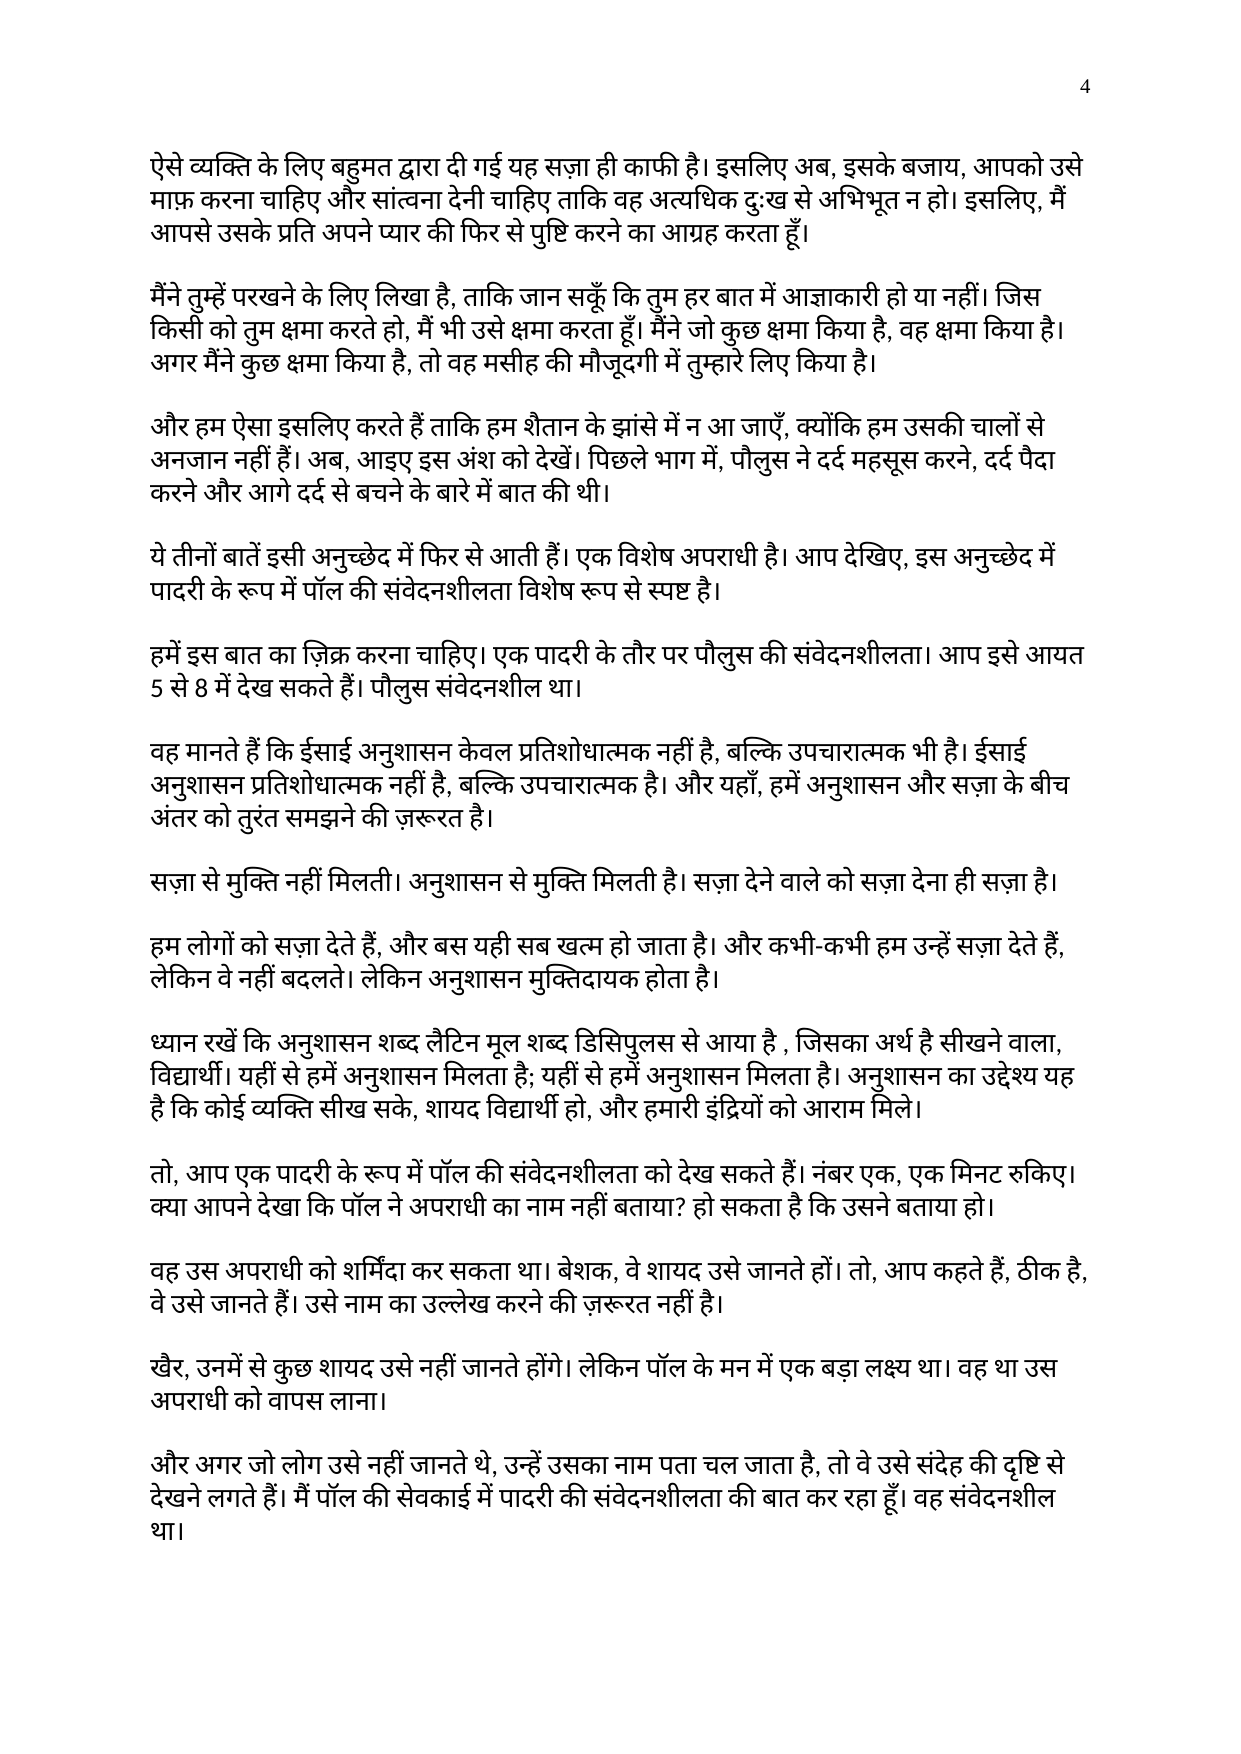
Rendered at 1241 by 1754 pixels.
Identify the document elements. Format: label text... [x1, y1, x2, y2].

text और अगर जो लोग उसे नहीं जानते थे, उन्हें उसका नाम पता चल जाता है, तो वे उसे संदेह की दृष्टि से देखने लगते हैं। मैं पॉल की सेवकाई में पादरी की संवेदनशीलता की बात कर रहा हूँ। वह संवेदनशील था। [150, 1448, 1090, 1547]
text ऐसे व्यक्ति के लिए बहुमत द्वारा दी गई यह सज़ा ही काफी है। इसलिए अब, इसके बजाय, आपको उसे माफ़ करना चाहिए और सांत्वना देनी चाहिए ताकि वह अत्यधिक दुःख से अभिभूत न हो। इसलिए, मैं आपसे उसके प्रति अपने प्यार की फिर से पुष्टि करने का आग्रह करता हूँ। [150, 150, 1090, 249]
text खैर, उनमें से कुछ शायद उसे नहीं जानते होंगे। लेकिन पॉल के मन में एक बड़ा लक्ष्य था। वह था उस अपराधी को वापस लाना। [150, 1351, 1090, 1417]
text हमें इस बात का ज़िक्र करना चाहिए। एक पादरी के तौर पर पौलुस की संवेदनशीलता। आप इसे आयत 5 से 8 में देख सकते हैं। पौलुस संवेदनशील था। [150, 638, 1090, 704]
text वह मानते हैं कि ईसाई अनुशासन केवल प्रतिशोधात्मक नहीं है, बल्कि उपचारात्मक भी है। ईसाई अनुशासन प्रतिशोधात्मक नहीं है, बल्कि उपचारात्मक है। और यहाँ, हमें अनुशासन और सज़ा के बीच अंतर को तुरंत समझने की ज़रूरत है। [150, 735, 1090, 834]
text सज़ा से मुक्ति नहीं मिलती। अनुशासन से मुक्ति मिलती है। सज़ा देने वाले को सज़ा देना ही सज़ा है। [150, 865, 1090, 898]
text तो, आप एक पादरी के रूप में पॉल की संवेदनशीलता को देख सकते हैं। नंबर एक, एक मिनट रुकिए। क्या आपने देखा कि पॉल ने अपराधी का नाम नहीं बताया? हो सकता है कि उसने बताया हो। [150, 1157, 1090, 1223]
text ये तीनों बातें इसी अनुच्छेद में फिर से आती हैं। एक विशेष अपराधी है। आप देखिए, इस अनुच्छेद में पादरी के रूप में पॉल की संवेदनशीलता विशेष रूप से स्पष्ट है। [150, 541, 1090, 607]
text और हम ऐसा इसलिए करते हैं ताकि हम शैतान के झांसे में न आ जाएँ, क्योंकि हम उसकी चालों से अनजान नहीं हैं। अब, आइए इस अंश को देखें। पिछले भाग में, पौलुस ने दर्द महसूस करने, दर्द पैदा करने और आगे दर्द से बचने के बारे में बात की थी। [150, 410, 1090, 509]
text वह उस अपराधी को शर्मिंदा कर सकता था। बेशक, वे शायद उसे जानते हों। तो, आप कहते हैं, ठीक है, वे उसे जानते हैं। उसे नाम का उल्लेख करने की ज़रूरत नहीं है। [150, 1254, 1090, 1320]
text हम लोगों को सज़ा देते हैं, और बस यही सब खत्म हो जाता है। और कभी-कभी हम उन्हें सज़ा देते हैं, लेकिन वे नहीं बदलते। लेकिन अनुशासन मुक्तिदायक होता है। [150, 929, 1090, 995]
text मैंने तुम्हें परखने के लिए लिखा है, ताकि जान सकूँ कि तुम हर बात में आज्ञाकारी हो या नहीं। जिस किसी को तुम क्षमा करते हो, मैं भी उसे क्षमा करता हूँ। मैंने जो कुछ क्षमा किया है, वह क्षमा किया है। अगर मैंने कुछ क्षमा किया है, तो वह मसीह की मौजूदगी में तुम्हारे लिए किया है। [150, 280, 1090, 379]
text ध्यान रखें कि अनुशासन शब्द लैटिन मूल शब्द डिसिपुलस से आया है , जिसका अर्थ है सीखने वाला, विद्यार्थी। यहीं से हमें अनुशासन मिलता है; यहीं से हमें अनुशासन मिलता है। अनुशासन का उद्देश्य यह है कि कोई व्यक्ति सीख सके, शायद विद्यार्थी हो, और हमारी इंद्रियों को आराम मिले। [150, 1027, 1090, 1126]
